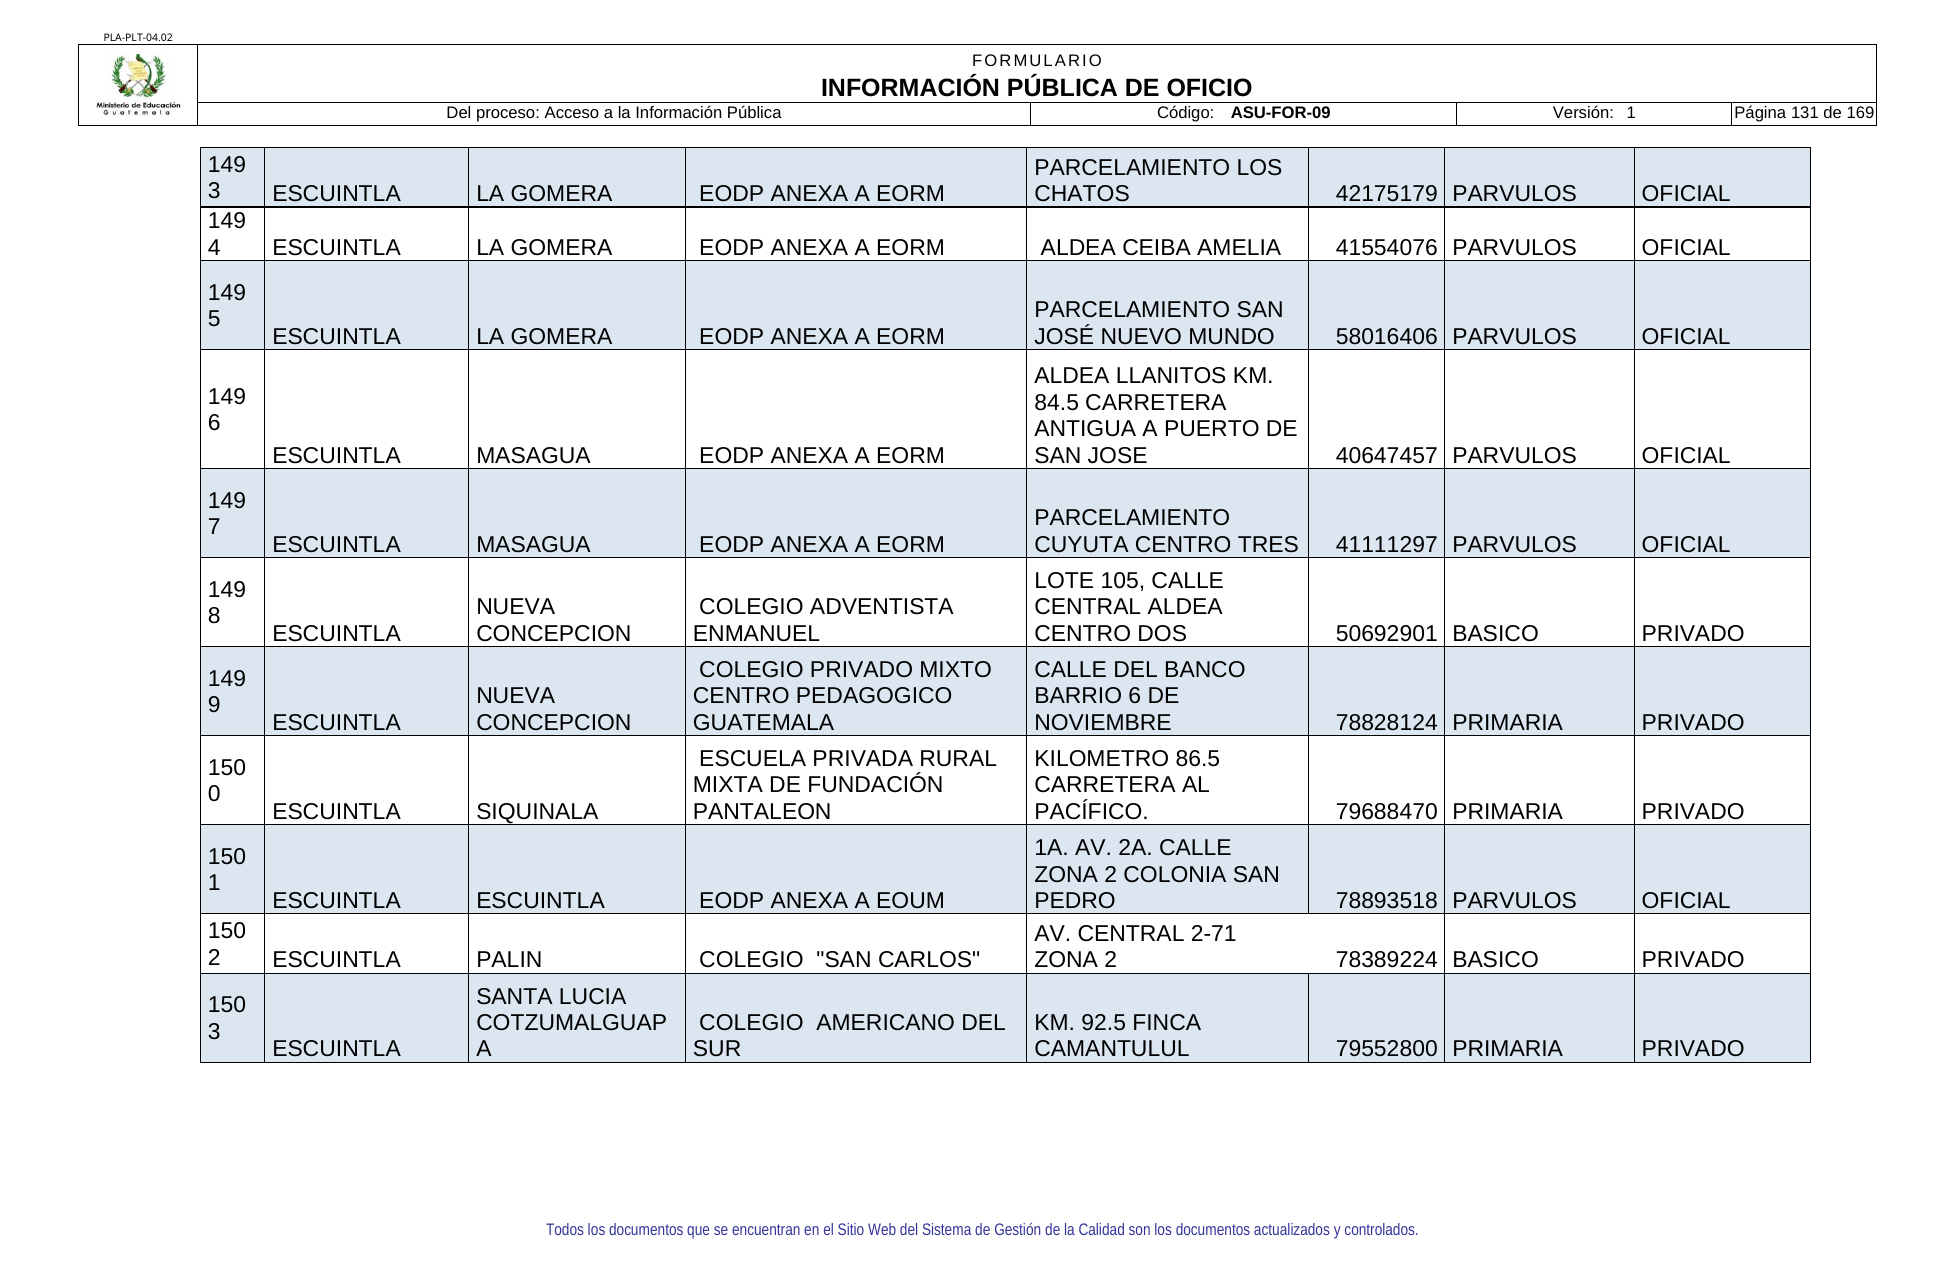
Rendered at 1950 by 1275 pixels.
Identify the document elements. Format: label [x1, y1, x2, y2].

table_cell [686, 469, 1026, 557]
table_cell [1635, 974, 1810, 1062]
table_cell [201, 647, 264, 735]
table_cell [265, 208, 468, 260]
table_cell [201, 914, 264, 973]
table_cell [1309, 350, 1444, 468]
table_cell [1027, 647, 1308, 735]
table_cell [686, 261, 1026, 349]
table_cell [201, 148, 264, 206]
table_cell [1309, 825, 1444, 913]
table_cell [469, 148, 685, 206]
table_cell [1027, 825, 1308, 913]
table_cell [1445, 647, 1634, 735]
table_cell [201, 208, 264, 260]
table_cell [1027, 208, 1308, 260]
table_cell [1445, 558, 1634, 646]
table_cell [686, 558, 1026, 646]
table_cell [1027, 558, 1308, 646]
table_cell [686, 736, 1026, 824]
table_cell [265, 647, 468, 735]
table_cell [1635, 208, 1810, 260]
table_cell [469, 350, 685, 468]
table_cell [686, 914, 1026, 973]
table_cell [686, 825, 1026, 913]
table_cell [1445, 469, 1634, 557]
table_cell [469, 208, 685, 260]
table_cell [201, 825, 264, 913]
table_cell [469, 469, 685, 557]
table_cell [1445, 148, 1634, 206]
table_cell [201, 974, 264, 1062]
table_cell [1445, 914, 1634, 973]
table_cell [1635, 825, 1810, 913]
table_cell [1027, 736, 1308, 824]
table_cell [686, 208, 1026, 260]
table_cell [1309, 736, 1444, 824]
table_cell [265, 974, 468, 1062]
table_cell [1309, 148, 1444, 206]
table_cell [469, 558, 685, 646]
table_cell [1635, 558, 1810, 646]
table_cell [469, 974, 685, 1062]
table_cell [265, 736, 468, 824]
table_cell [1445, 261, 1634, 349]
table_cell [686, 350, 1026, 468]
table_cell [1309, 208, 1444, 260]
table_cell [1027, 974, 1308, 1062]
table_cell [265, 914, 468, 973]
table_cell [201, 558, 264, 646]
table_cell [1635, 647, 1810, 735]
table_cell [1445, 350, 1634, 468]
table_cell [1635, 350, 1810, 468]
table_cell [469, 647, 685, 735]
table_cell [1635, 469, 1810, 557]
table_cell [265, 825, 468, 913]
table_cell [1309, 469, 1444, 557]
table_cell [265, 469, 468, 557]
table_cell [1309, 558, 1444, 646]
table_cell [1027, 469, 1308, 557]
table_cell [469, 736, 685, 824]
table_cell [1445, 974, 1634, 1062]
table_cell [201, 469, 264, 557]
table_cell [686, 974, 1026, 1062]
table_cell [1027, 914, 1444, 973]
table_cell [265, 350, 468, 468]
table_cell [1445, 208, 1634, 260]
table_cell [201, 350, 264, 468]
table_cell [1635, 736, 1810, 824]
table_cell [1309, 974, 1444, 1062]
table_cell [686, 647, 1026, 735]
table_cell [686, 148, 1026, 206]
picture [95, 51, 181, 117]
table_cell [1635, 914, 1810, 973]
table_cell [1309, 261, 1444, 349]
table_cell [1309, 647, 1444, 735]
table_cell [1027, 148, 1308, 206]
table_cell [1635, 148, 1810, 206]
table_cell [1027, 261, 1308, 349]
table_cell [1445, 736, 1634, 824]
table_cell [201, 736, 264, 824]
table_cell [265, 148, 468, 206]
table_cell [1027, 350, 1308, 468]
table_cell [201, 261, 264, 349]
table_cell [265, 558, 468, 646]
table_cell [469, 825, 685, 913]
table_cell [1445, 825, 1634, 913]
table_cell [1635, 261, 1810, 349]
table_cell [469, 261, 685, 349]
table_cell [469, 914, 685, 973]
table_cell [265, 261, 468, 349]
